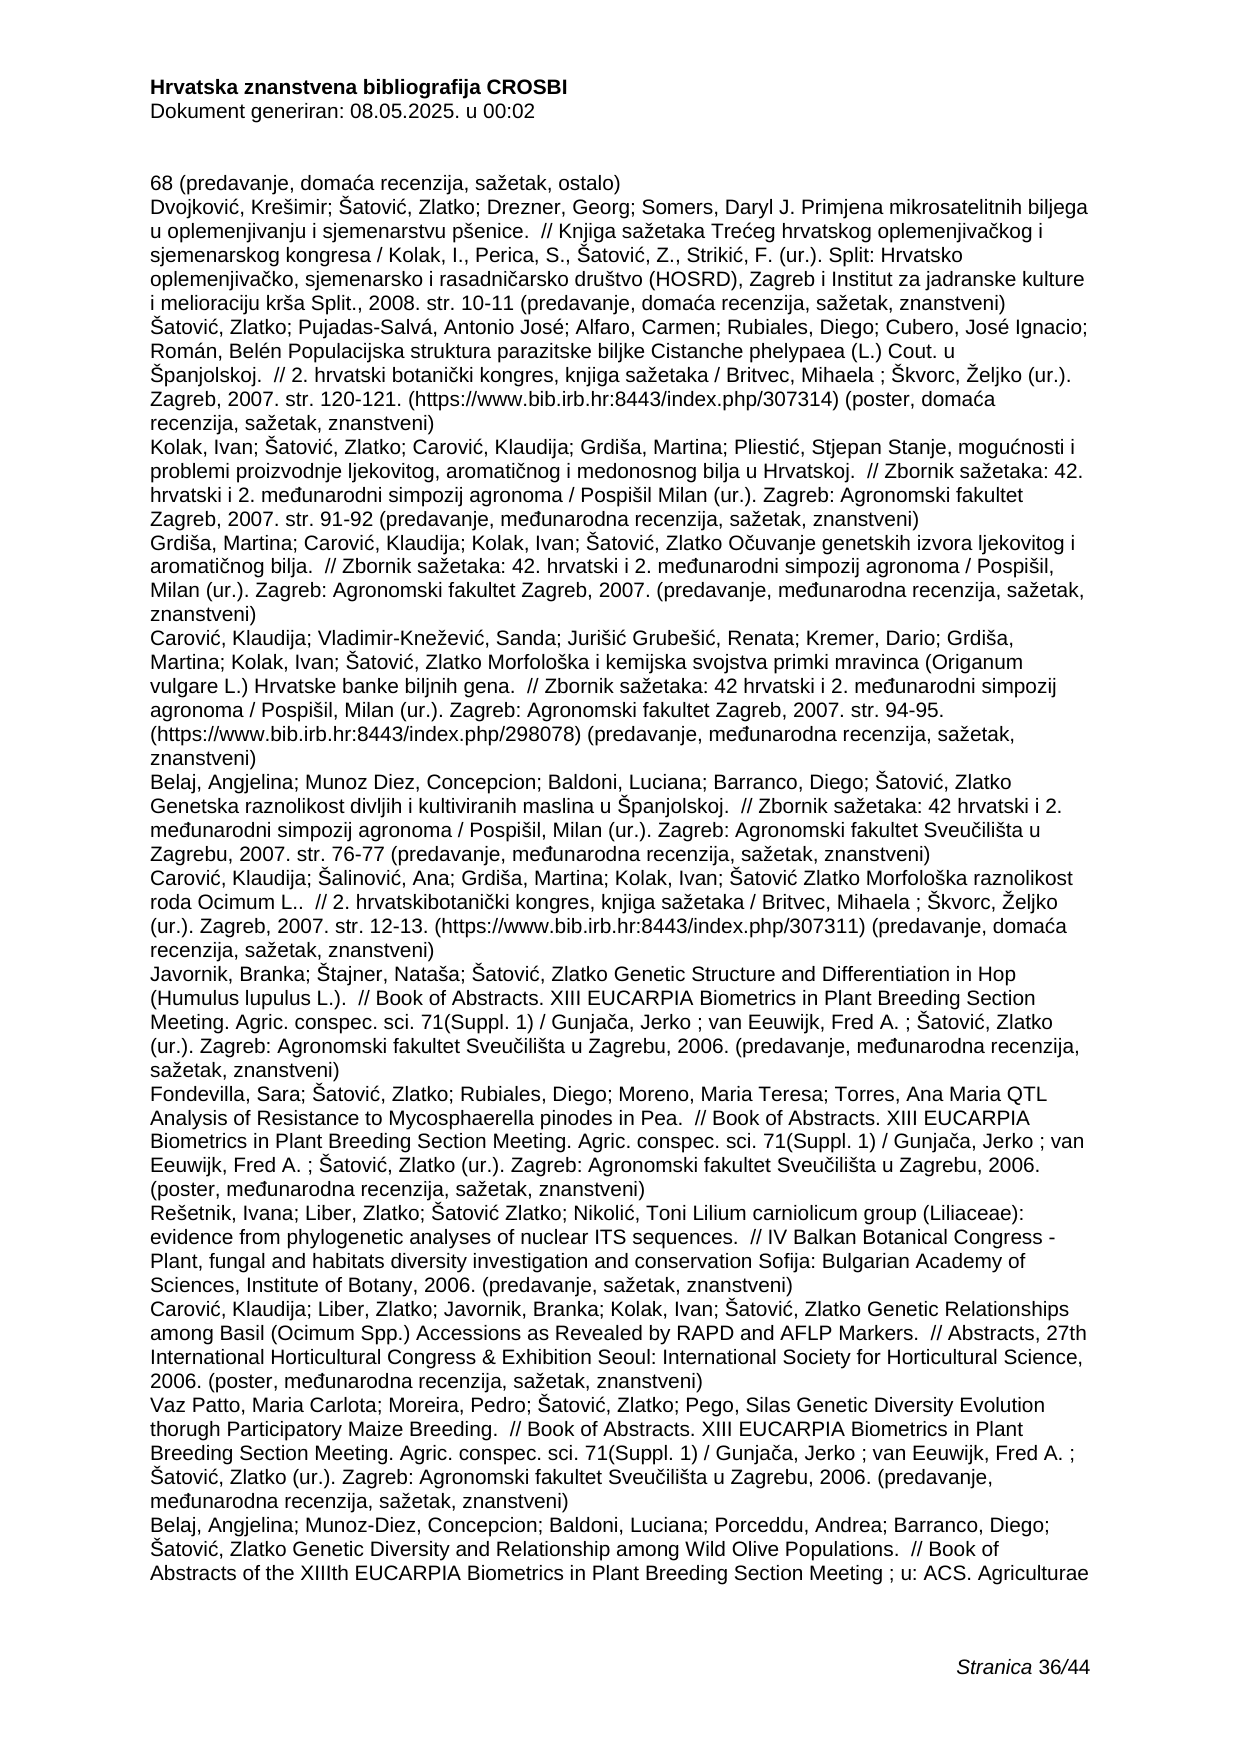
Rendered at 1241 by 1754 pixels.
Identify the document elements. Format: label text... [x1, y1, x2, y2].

text Carović, Klaudija; Vladimir-Knežević, Sanda; Jurišić Grubešić, Renata; Kremer, Dario; Grdiša, Martina; Kolak, Ivan; Šatović, Zlatko [150, 626, 1090, 770]
text Šatović, Zlatko; Pujadas-Salvá, Antonio José; Alfaro, Carmen; Rubiales, Diego; Cubero, José Ignacio; Román, Belén [150, 315, 1090, 434]
text Carović, Klaudija; Šalinović, Ana; Grdiša, Martina; Kolak, Ivan; Šatović Zlatko [150, 866, 1090, 962]
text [150, 1513, 1090, 1584]
text Vaz Patto, Maria Carlota; Moreira, Pedro; Šatović, Zlatko; Pego, Silas [150, 1393, 1090, 1513]
text Kolak, Ivan; Šatović, Zlatko; Carović, Klaudija; Grdiša, Martina; Pliestić, Stjepan [150, 434, 1090, 530]
text Dvojković, Krešimir; Šatović, Zlatko; Drezner, Georg; Somers, Daryl J. [150, 195, 1090, 315]
text Grdiša, Martina; Carović, Klaudija; Kolak, Ivan; Šatović, Zlatko [150, 530, 1090, 626]
text Javornik, Branka; Štajner, Nataša; Šatović, Zlatko [150, 962, 1090, 1081]
text Carović, Klaudija; Liber, Zlatko; Javornik, Branka; Kolak, Ivan; Šatović, Zlatko [150, 1297, 1090, 1393]
text Fondevilla, Sara; Šatović, Zlatko; Rubiales, Diego; Moreno, Maria Teresa; Torres, Ana Maria [150, 1081, 1090, 1201]
text Rešetnik, Ivana; Liber, Zlatko; Šatović Zlatko; Nikolić, Toni [150, 1201, 1090, 1297]
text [150, 171, 1090, 195]
text Belaj, Angjelina; Munoz Diez, Concepcion; Baldoni, Luciana; Barranco, Diego; Šatović, Zlatko [150, 770, 1090, 866]
